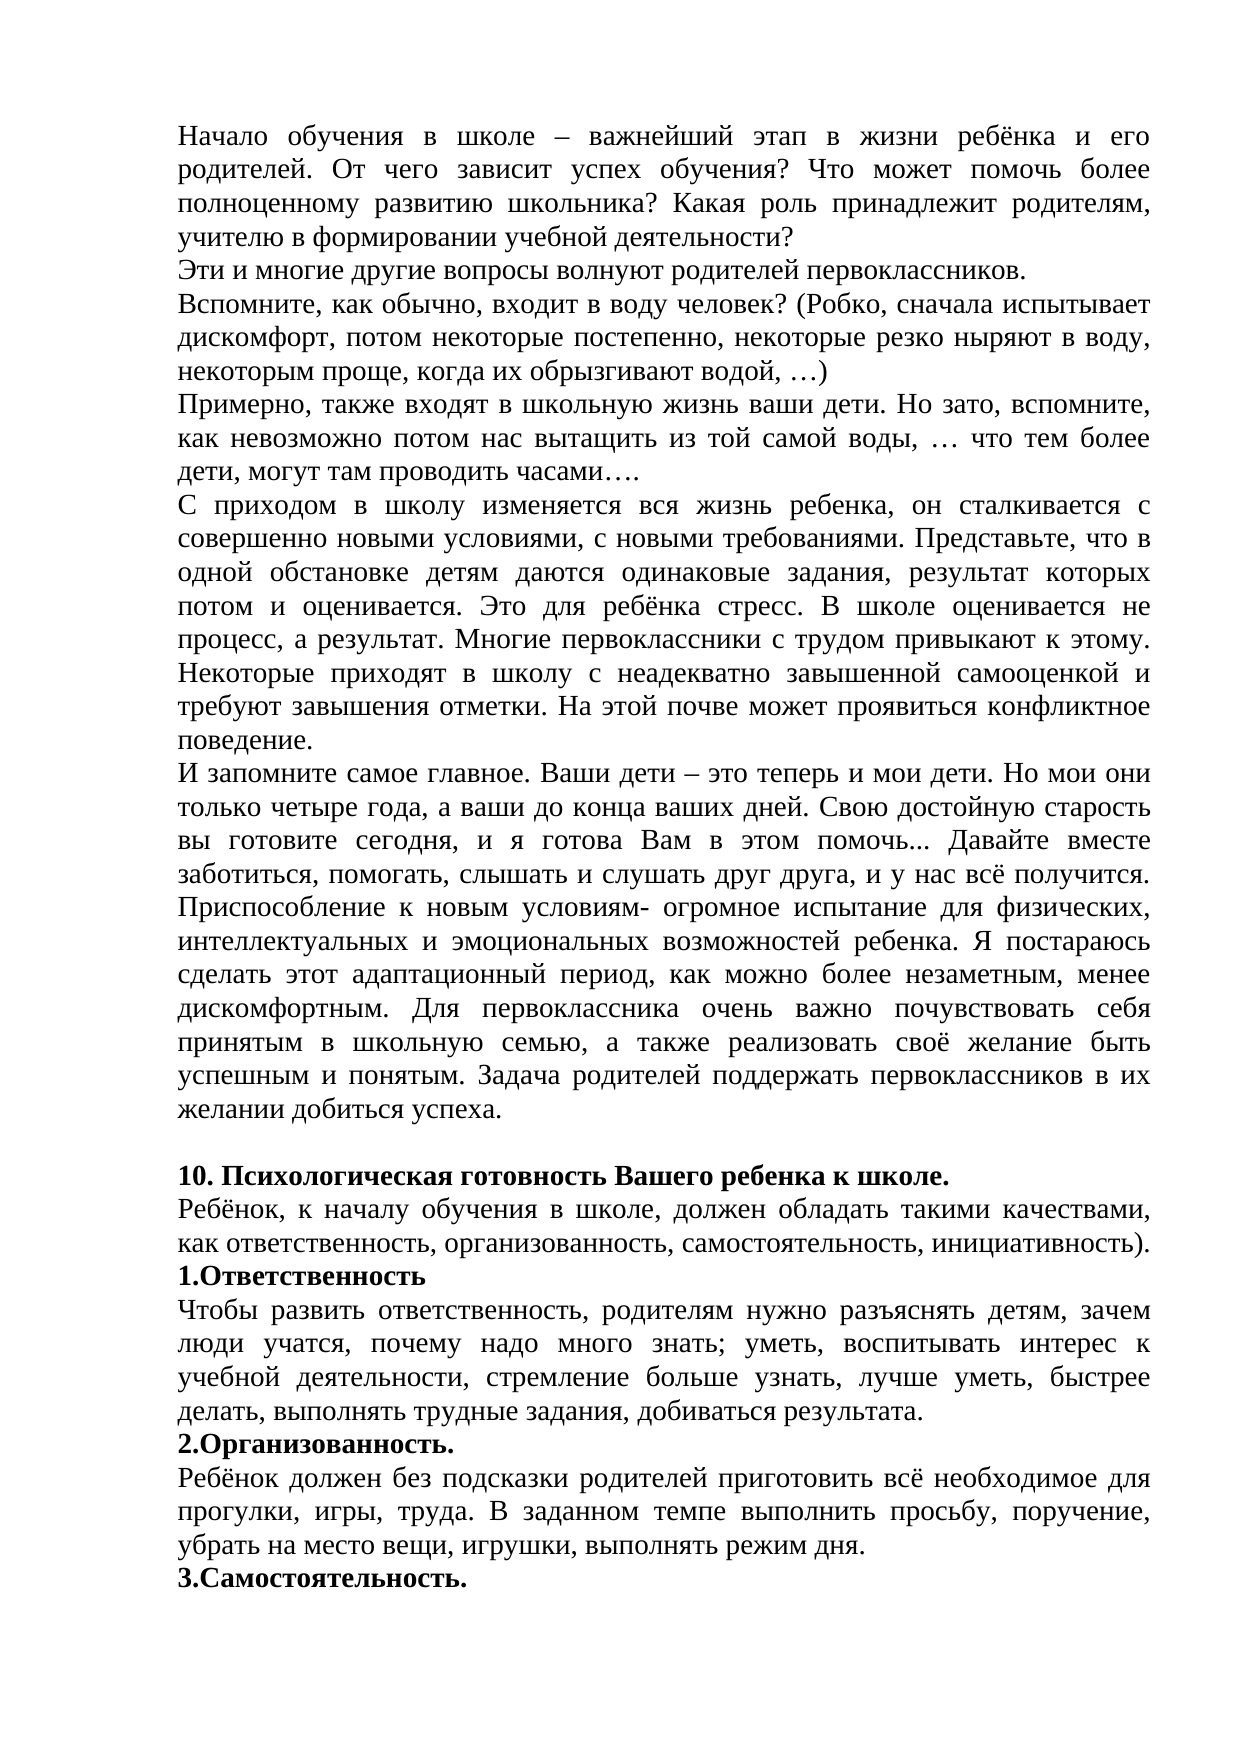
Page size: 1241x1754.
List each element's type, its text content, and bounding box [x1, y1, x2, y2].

text Вспомните, как обычно, входит в воду человек? (Робко, сначала испытывает дискомфорт, потом некоторые постепенно, некоторые резко ныряют в воду, некоторым проще, когда их обрызгивают водой, …) [177, 286, 1152, 386]
text 2.Организованность. [177, 1426, 1152, 1460]
text 1.Ответственность [177, 1258, 1152, 1292]
text Чтобы развить ответственность, родителям нужно разъяснять детям, зачем люди учатся, почему надо много знать; уметь, воспитывать интерес к учебной деятельности, стремление больше узнать, лучше уметь, быстрее делать, выполнять трудные задания, добиваться результата. [177, 1292, 1152, 1426]
text 10. Психологическая готовность Вашего ребенка к школе. [177, 1158, 1152, 1191]
text С приходом в школу изменяется вся жизнь ребенка, он сталкивается с совершенно новыми условиями, с новыми требованиями. Представьте, что в одной обстановке детям даются одинаковые задания, результат которых потом и оценивается. Это для ребёнка стресс. В школе оценивается не процесс, а результат. Многие первоклассники с трудом привыкают к этому. Некоторые приходят в школу с неадекватно завышенной самооценкой и требуют завышения отметки. На этой почве может проявиться конфликтное поведение. [177, 487, 1152, 755]
text И запомните самое главное. Ваши дети – это теперь и мои дети. Но мои они только четыре года, а ваши до конца ваших дней. Свою достойную старость вы готовите сегодня, и я готова Вам в этом помочь... Давайте вместе заботиться, помогать, слышать и слушать друг друга, и у нас всё получится. Приспособление к новым условиям- огромное испытание для физических, интеллектуальных и эмоциональных возможностей ребенка. Я постараюсь сделать этот адаптационный период, как можно более незаметным, менее дискомфортным. Для первоклассника очень важно почувствовать себя принятым в школьную семью, а также реализовать своё желание быть успешным и понятым. Задача родителей поддержать первоклассников в их желании добиться успеха. [177, 755, 1152, 1124]
text Ребёнок должен без подсказки родителей приготовить всё необходимое для прогулки, игры, труда. В заданном темпе выполнить просьбу, поручение, убрать на место вещи, игрушки, выполнять режим дня. [177, 1460, 1152, 1560]
text Примерно, также входят в школьную жизнь ваши дети. Но зато, вспомните, как невозможно потом нас вытащить из той самой воды, … что тем более дети, могут там проводить часами…. [177, 386, 1152, 487]
text Эти и многие другие вопросы волнуют родителей первоклассников. [177, 252, 1152, 286]
text Начало обучения в школе – важнейший этап в жизни ребёнка и его родителей. От чего зависит успех обучения? Что может помочь более полноценному развитию школьника? Какая роль принадлежит родителям, учителю в формировании учебной деятельности? [177, 118, 1152, 252]
text 3.Самостоятельность. [177, 1560, 1152, 1594]
text Ребёнок, к началу обучения в школе, должен обладать такими качествами, как ответственность, организованность, самостоятельность, инициативность). [177, 1191, 1152, 1258]
